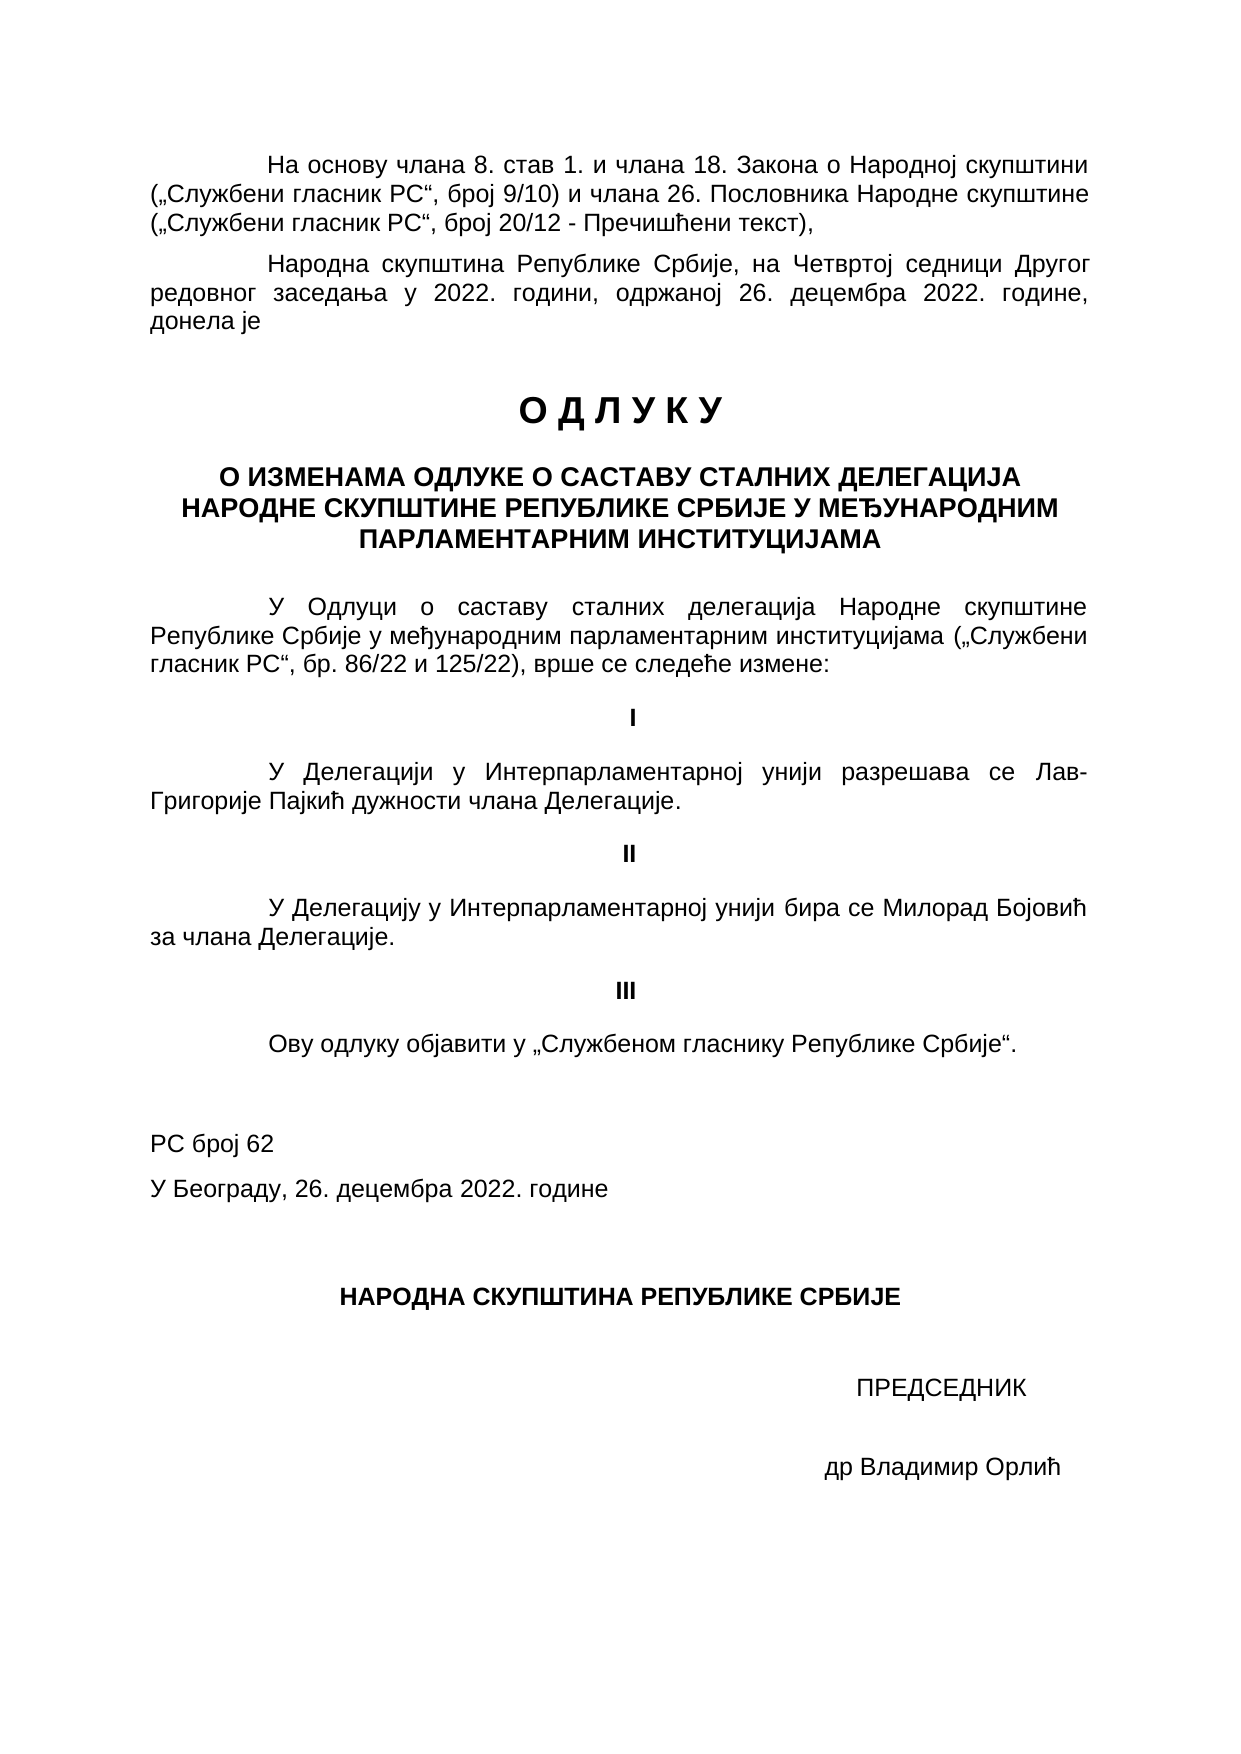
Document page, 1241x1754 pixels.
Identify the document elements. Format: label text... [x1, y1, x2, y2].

text ПРЕДСЕДНИК [150, 1373, 1090, 1401]
text У Београду, 26. децембра 2022. године [150, 1174, 1090, 1203]
text Народна скупштина Републике Србије, на Четвртој седници Другог редовног заседања у 2022. години, одржаној 26. децембра 2022. године, донела је [150, 249, 1090, 335]
text У Делегацију у Интерпарламентарној унији бира се Милорад Бојовић за члана Делегације. [150, 893, 1087, 951]
text III [150, 976, 1087, 1004]
text II [150, 839, 1087, 868]
text Ову одлуку објавити у „Службеном гласнику Републике Србије“. [150, 1029, 1087, 1058]
text др Владимир Орлић [150, 1451, 1090, 1480]
text У Делегацији у Интерпарламентарној унији разрешава се Лав-Григорије Пајкић дужности члана Делегације. [150, 757, 1087, 814]
text О Д Л У К У [150, 389, 1090, 432]
text РС број 62 [150, 1128, 1090, 1157]
text На основу члана 8. став 1. и члана 18. Закона о Народној скупштини („Службени гласник РС“, број 9/10) и члана 26. Пословника Народне скупштине („Службени гласник РС“, број 20/12 - Пречишћени текст), [150, 150, 1090, 236]
text У Одлуци о саставу сталних делегација Народне скупштине Републике Србије у међународним парламентарним институцијама („Службени гласник РС“, бр. 86/22 и 125/22), врше се следеће измене: [150, 592, 1087, 678]
text О ИЗМЕНАМА ОДЛУКЕ О САСТАВУ СТАЛНИХ ДЕЛЕГАЦИЈА НАРОДНЕ СКУПШТИНЕ РЕПУБЛИКЕ СРБИЈЕ У МЕЂУНАРОДНИМ ПАРЛАМЕНТАРНИМ ИНСТИТУЦИЈАМА [150, 461, 1090, 554]
text НАРОДНА СКУПШТИНА РЕПУБЛИКЕ СРБИЈЕ [150, 1281, 1090, 1310]
text I [150, 703, 1087, 732]
